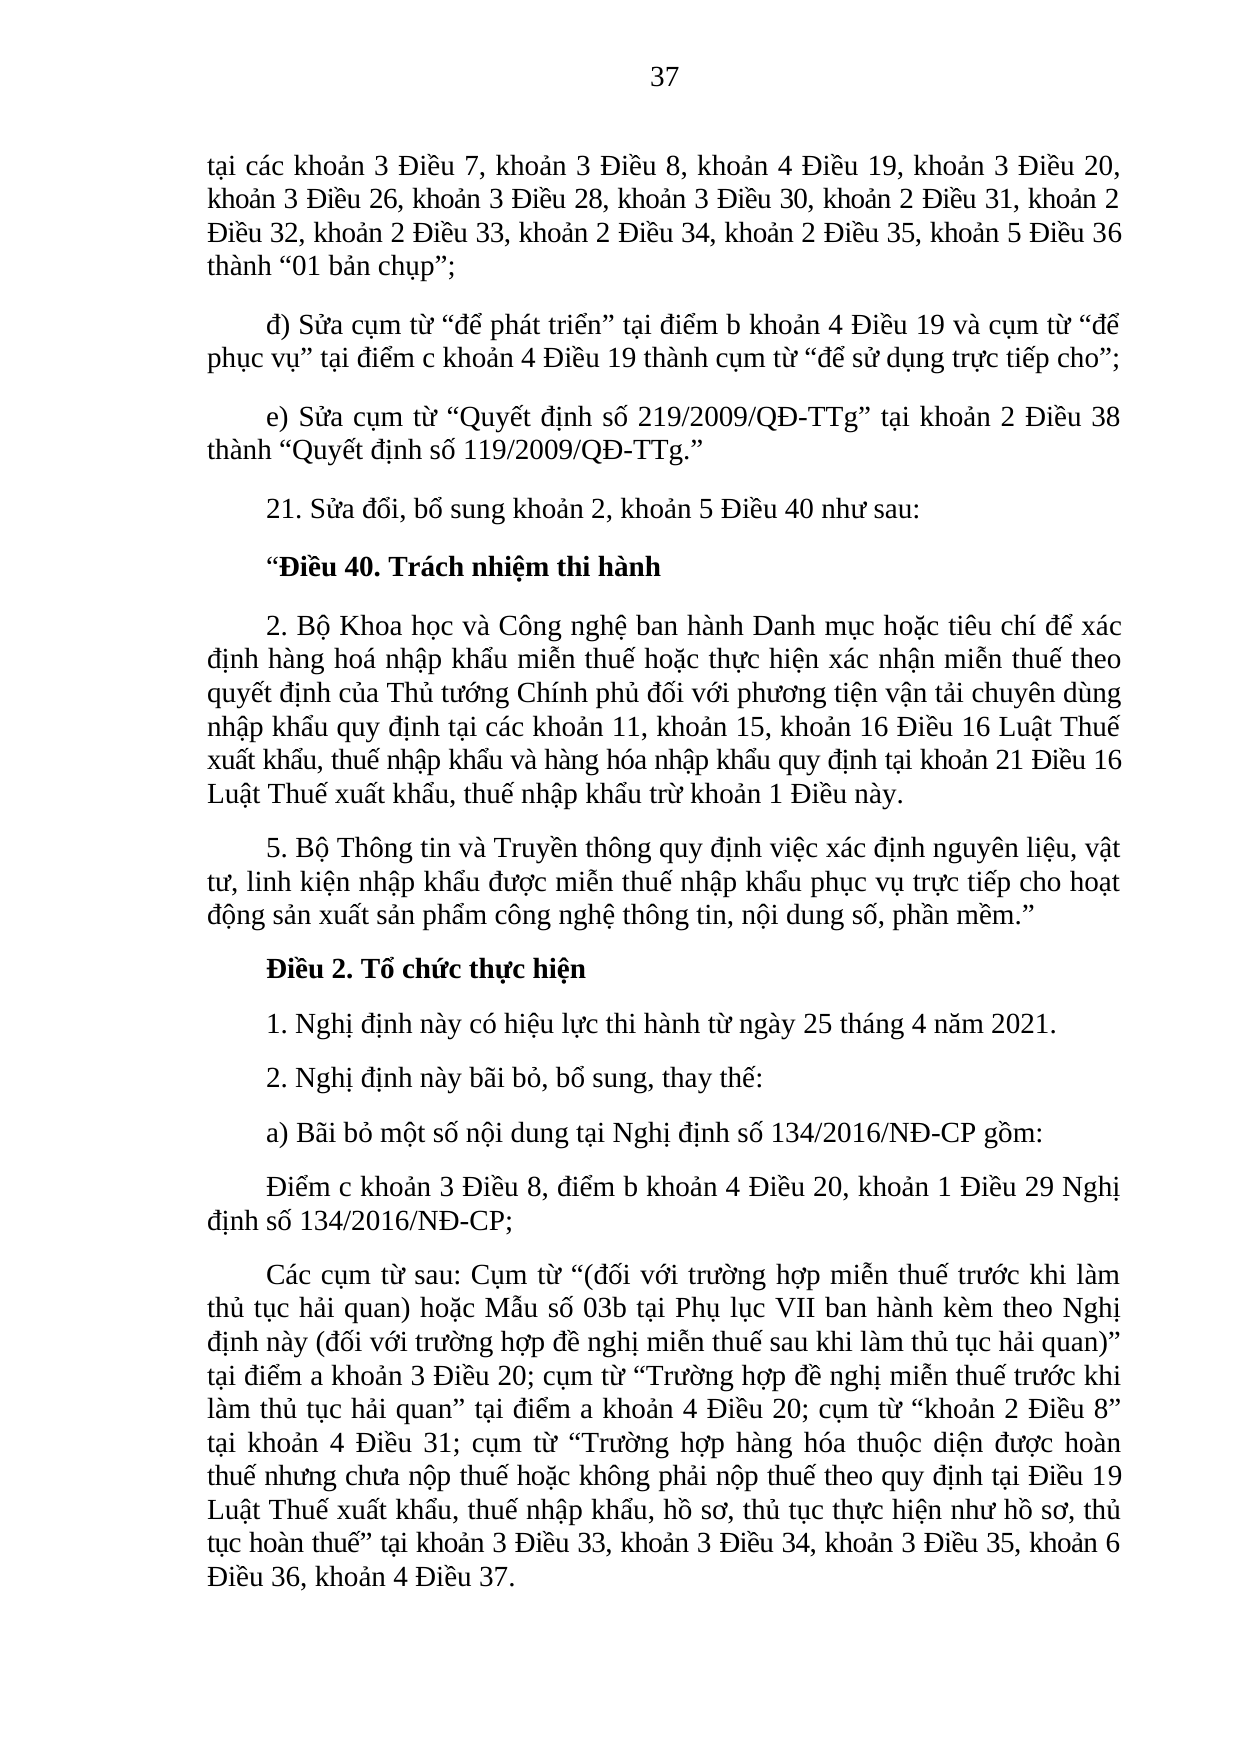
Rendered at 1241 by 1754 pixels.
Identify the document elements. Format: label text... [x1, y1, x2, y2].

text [207, 148, 1122, 282]
text 21. Sửa đổi, bổ sung khoản 2, khoản 5 Điều 40 như sau: [207, 491, 1122, 524]
text “Điều 40. Trách nhiệm thi hành [207, 549, 1122, 583]
text 2. Nghị định này bãi bỏ, bổ sung, thay thế: [207, 1060, 1122, 1094]
text a) Bãi bỏ một số nội dung tại Nghị định số 134/2016/NĐ-CP gồm: [207, 1115, 1122, 1148]
text Điều 2. Tổ chức thực hiện [207, 952, 1122, 985]
text 1. Nghị định này có hiệu lực thi hành từ ngày 25 tháng 4 năm 2021. [207, 1006, 1122, 1039]
text 5. Bộ Thông tin và Truyền thông quy định việc xác định nguyên liệu, vật tư, linh kiện nhập khẩu được miễn thuế nhập khẩu phục vụ trực tiếp cho hoạt động sản xuất sản phẩm công nghệ thông tin, nội dung số, phần mềm.” [207, 830, 1122, 931]
text đ) Sửa cụm từ “để phát triển” tại điểm b khoản 4 Điều 19 và cụm từ “để phục vụ” tại điểm c khoản 4 Điều 19 thành cụm từ “để sử dụng trực tiếp cho”; [207, 307, 1122, 374]
text Các cụm từ sau: Cụm từ “(đối với trường hợp miễn thuế trước khi làm thủ tục hải quan) hoặc Mẫu số 03b tại Phụ lục VII ban hành kèm theo Nghị định này (đối với trường hợp đề nghị miễn thuế sau khi làm thủ tục hải quan)” tại điểm a khoản 3 Điều 20; cụm từ “Trường hợp đề nghị miễn thuế trước khi làm thủ tục hải quan” tại điểm a khoản 4 Điều 20; cụm từ “khoản 2 Điều 8” tại khoản 4 Điều 31; cụm từ “Trường hợp hàng hóa thuộc diện được hoàn thuế nhưng chưa nộp thuế hoặc không phải nộp thuế theo quy định tại Điều 19 Luật Thuế xuất khẩu, thuế nhập khẩu, hồ sơ, thủ tục thực hiện như hồ sơ, thủ tục hoàn thuế” tại khoản 3 Điều 33, khoản 3 Điều 34, khoản 3 Điều 35, khoản 6 Điều 36, khoản 4 Điều 37. [207, 1257, 1122, 1592]
text Điểm c khoản 3 Điều 8, điểm b khoản 4 Điều 20, khoản 1 Điều 29 Nghị định số 134/2016/NĐ-CP; [207, 1169, 1122, 1236]
text 2. Bộ Khoa học và Công nghệ ban hành Danh mục hoặc tiêu chí để xác định hàng hoá nhập khẩu miễn thuế hoặc thực hiện xác nhận miễn thuế theo quyết định của Thủ tướng Chính phủ đối với phương tiện vận tải chuyên dùng nhập khẩu quy định tại các khoản 11, khoản 15, khoản 16 Điều 16 Luật Thuế xuất khẩu, thuế nhập khẩu và hàng hóa nhập khẩu quy định tại khoản 21 Điều 16 Luật Thuế xuất khẩu, thuế nhập khẩu trừ khoản 1 Điều này. [207, 608, 1122, 809]
text e) Sửa cụm từ “Quyết định số 219/2009/QĐ-TTg” tại khoản 2 Điều 38 thành “Quyết định số 119/2009/QĐ-TTg.” [207, 399, 1122, 466]
